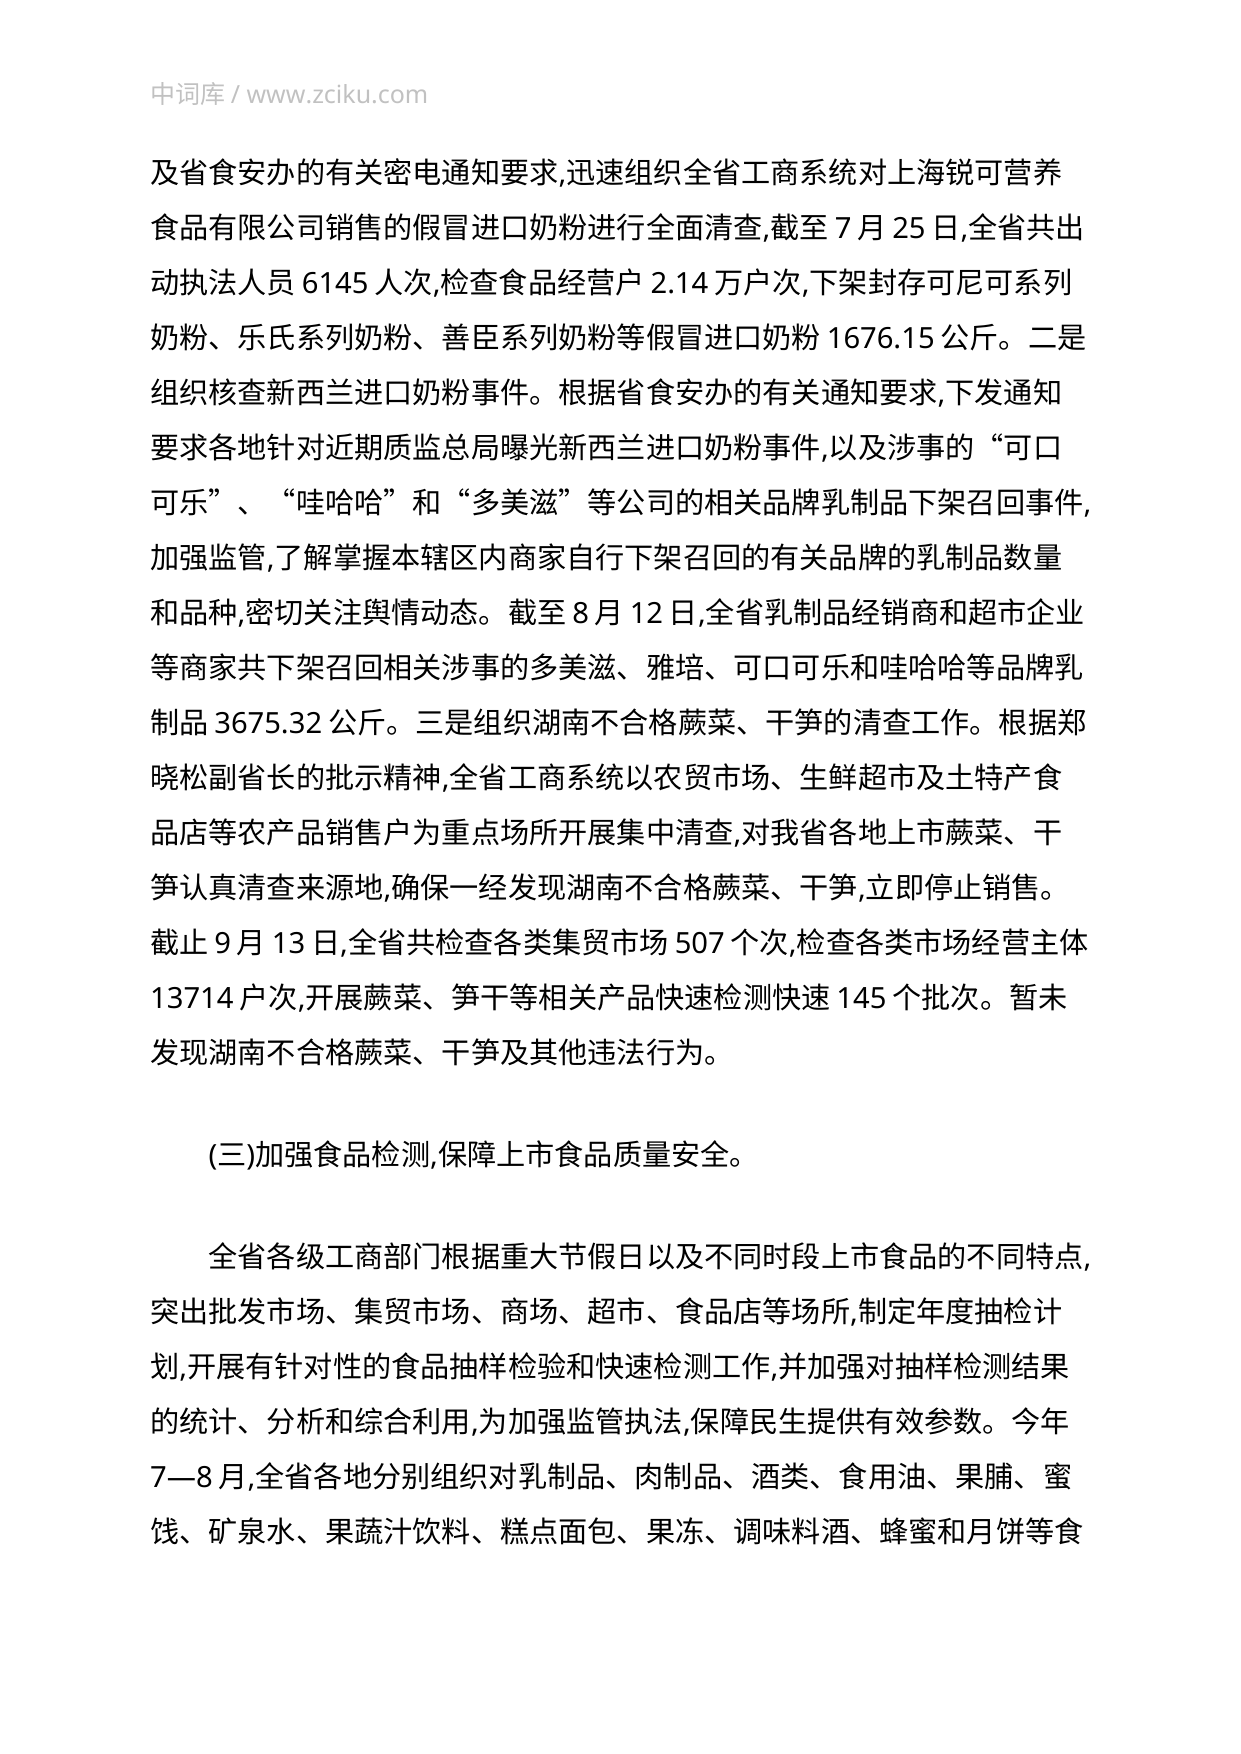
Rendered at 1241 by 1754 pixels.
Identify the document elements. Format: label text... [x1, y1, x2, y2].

text (三)加强食品检测,保障上市食品质量安全。 [150, 1132, 1090, 1174]
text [150, 150, 1090, 1072]
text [150, 1234, 1090, 1551]
